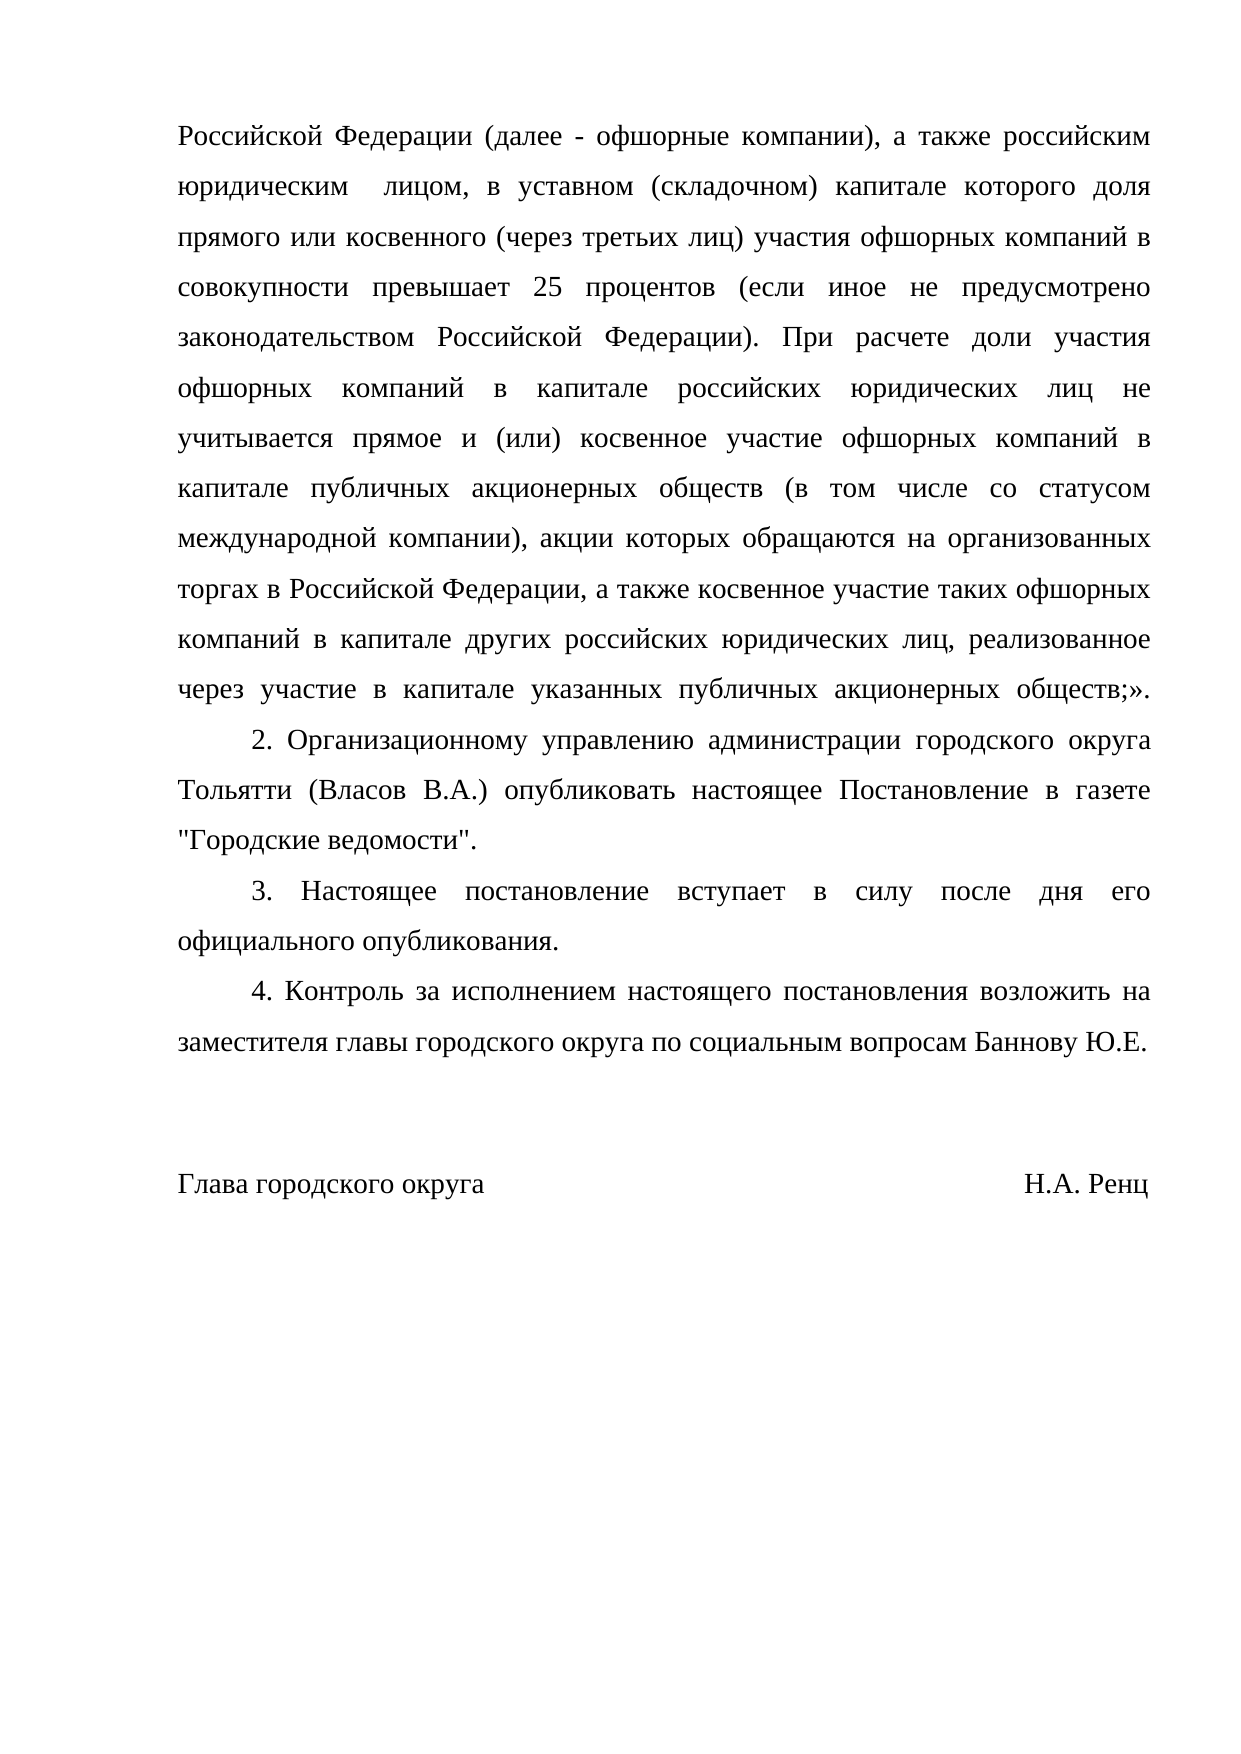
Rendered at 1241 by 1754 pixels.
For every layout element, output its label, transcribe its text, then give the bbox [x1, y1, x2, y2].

text 3. Настоящее постановление вступает в силу после дня его официального опубликования. [177, 873, 1152, 957]
text Глава городского округа Н.А. Ренц [177, 1166, 1152, 1199]
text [177, 118, 1152, 856]
text 4. Контроль за исполнением настоящего постановления возложить на заместителя главы городского округа по социальным вопросам Баннову Ю.Е. [177, 973, 1152, 1057]
